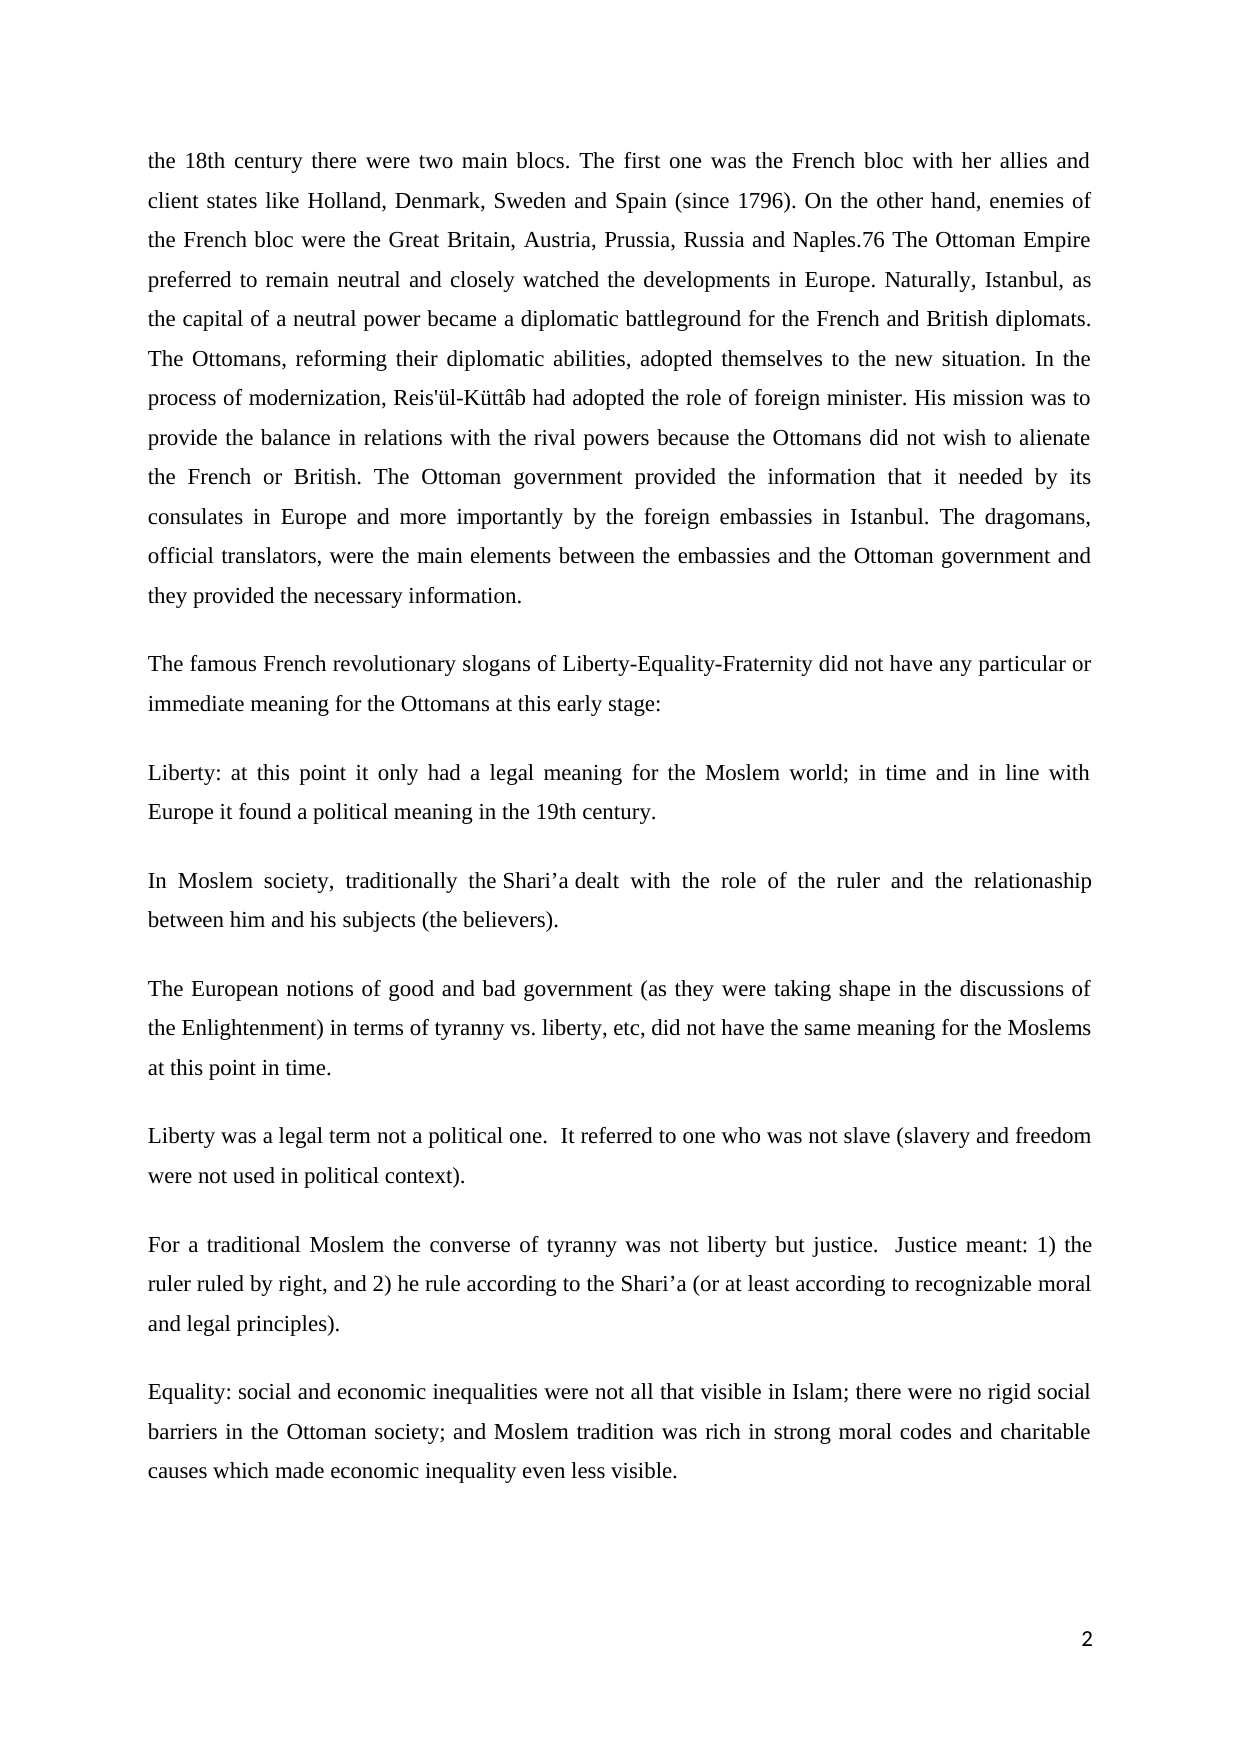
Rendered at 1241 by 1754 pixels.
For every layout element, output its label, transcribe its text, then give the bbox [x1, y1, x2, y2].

text The European notions of good and bad government (as they were taking shape in the discussions of the Enlightenment) in terms of tyranny vs. liberty, etc, did not have the same meaning for the Moslems at this point in time. [148, 975, 1093, 1080]
text For a traditional Moslem the converse of tyranny was not liberty but justice. Justice meant: 1) the ruler ruled by right, and 2) he rule according to the Shari’a (or at least according to recognizable moral and legal principles). [148, 1231, 1093, 1336]
text Liberty: at this point it only had a legal meaning for the Moslem world; in time and in line with Europe it found a political meaning in the 19th century. [148, 759, 1093, 824]
text The famous French revolutionary slogans of Liberty-Equality-Fraternity did not have any particular or immediate meaning for the Ottomans at this early stage: [148, 651, 1093, 716]
text In Moslem society, traditionally the Shari’a dealt with the role of the ruler and the relationaship between him and his subjects (the believers). [148, 867, 1093, 933]
text Liberty was a legal term not a political one. It referred to one who was not slave (slavery and freedom were not used in political context). [148, 1122, 1093, 1188]
text Equality: social and economic inequalities were not all that visible in Islam; there were no rigid social barriers in the Ottoman society; and Moslem tradition was rich in strong moral codes and charitable causes which made economic inequality even less visible. [148, 1378, 1093, 1483]
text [148, 148, 1093, 608]
